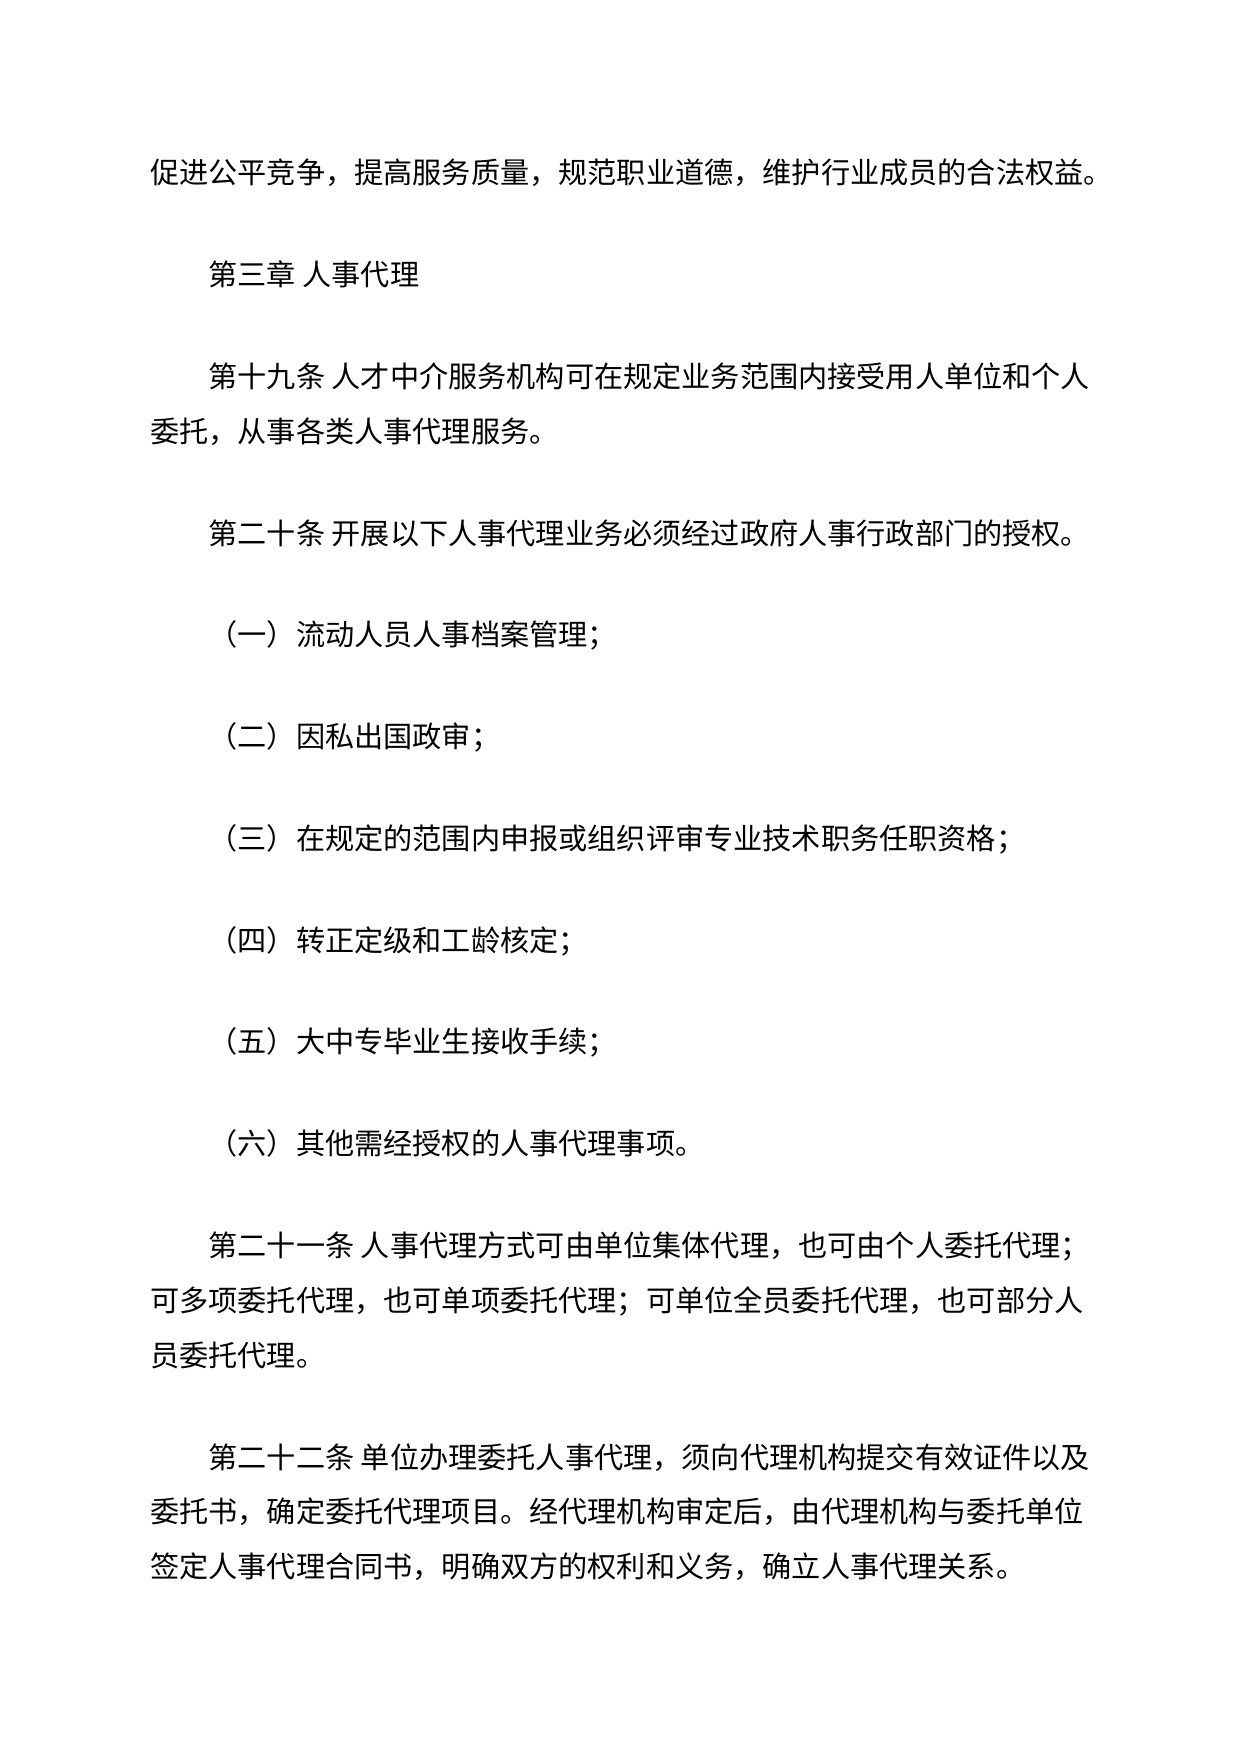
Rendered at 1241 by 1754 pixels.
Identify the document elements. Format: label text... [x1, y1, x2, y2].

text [150, 150, 1090, 192]
text （四）转正定级和工龄核定； [150, 917, 1090, 959]
text （一）流动人员人事档案管理； [150, 612, 1090, 654]
text （五）大中专毕业生接收手续； [150, 1019, 1090, 1061]
text 第二十条 开展以下人事代理业务必须经过政府人事行政部门的授权。 [150, 510, 1090, 552]
text 第二十二条 单位办理委托人事代理，须向代理机构提交有效证件以及委托书，确定委托代理项目。经代理机构审定后，由代理机构与委托单位签定人事代理合同书，明确双方的权利和义务，确立人事代理关系。 [150, 1434, 1090, 1586]
text （六）其他需经授权的人事代理事项。 [150, 1121, 1090, 1163]
text 第十九条 人才中介服务机构可在规定业务范围内接受用人单位和个人委托，从事各类人事代理服务。 [150, 353, 1090, 451]
text （二）因私出国政审； [150, 714, 1090, 756]
text 第二十一条 人事代理方式可由单位集体代理，也可由个人委托代理；可多项委托代理，也可单项委托代理；可单位全员委托代理，也可部分人员委托代理。 [150, 1223, 1090, 1375]
text 第三章 人事代理 [150, 252, 1090, 294]
text （三）在规定的范围内申报或组织评审专业技术职务任职资格； [150, 816, 1090, 858]
